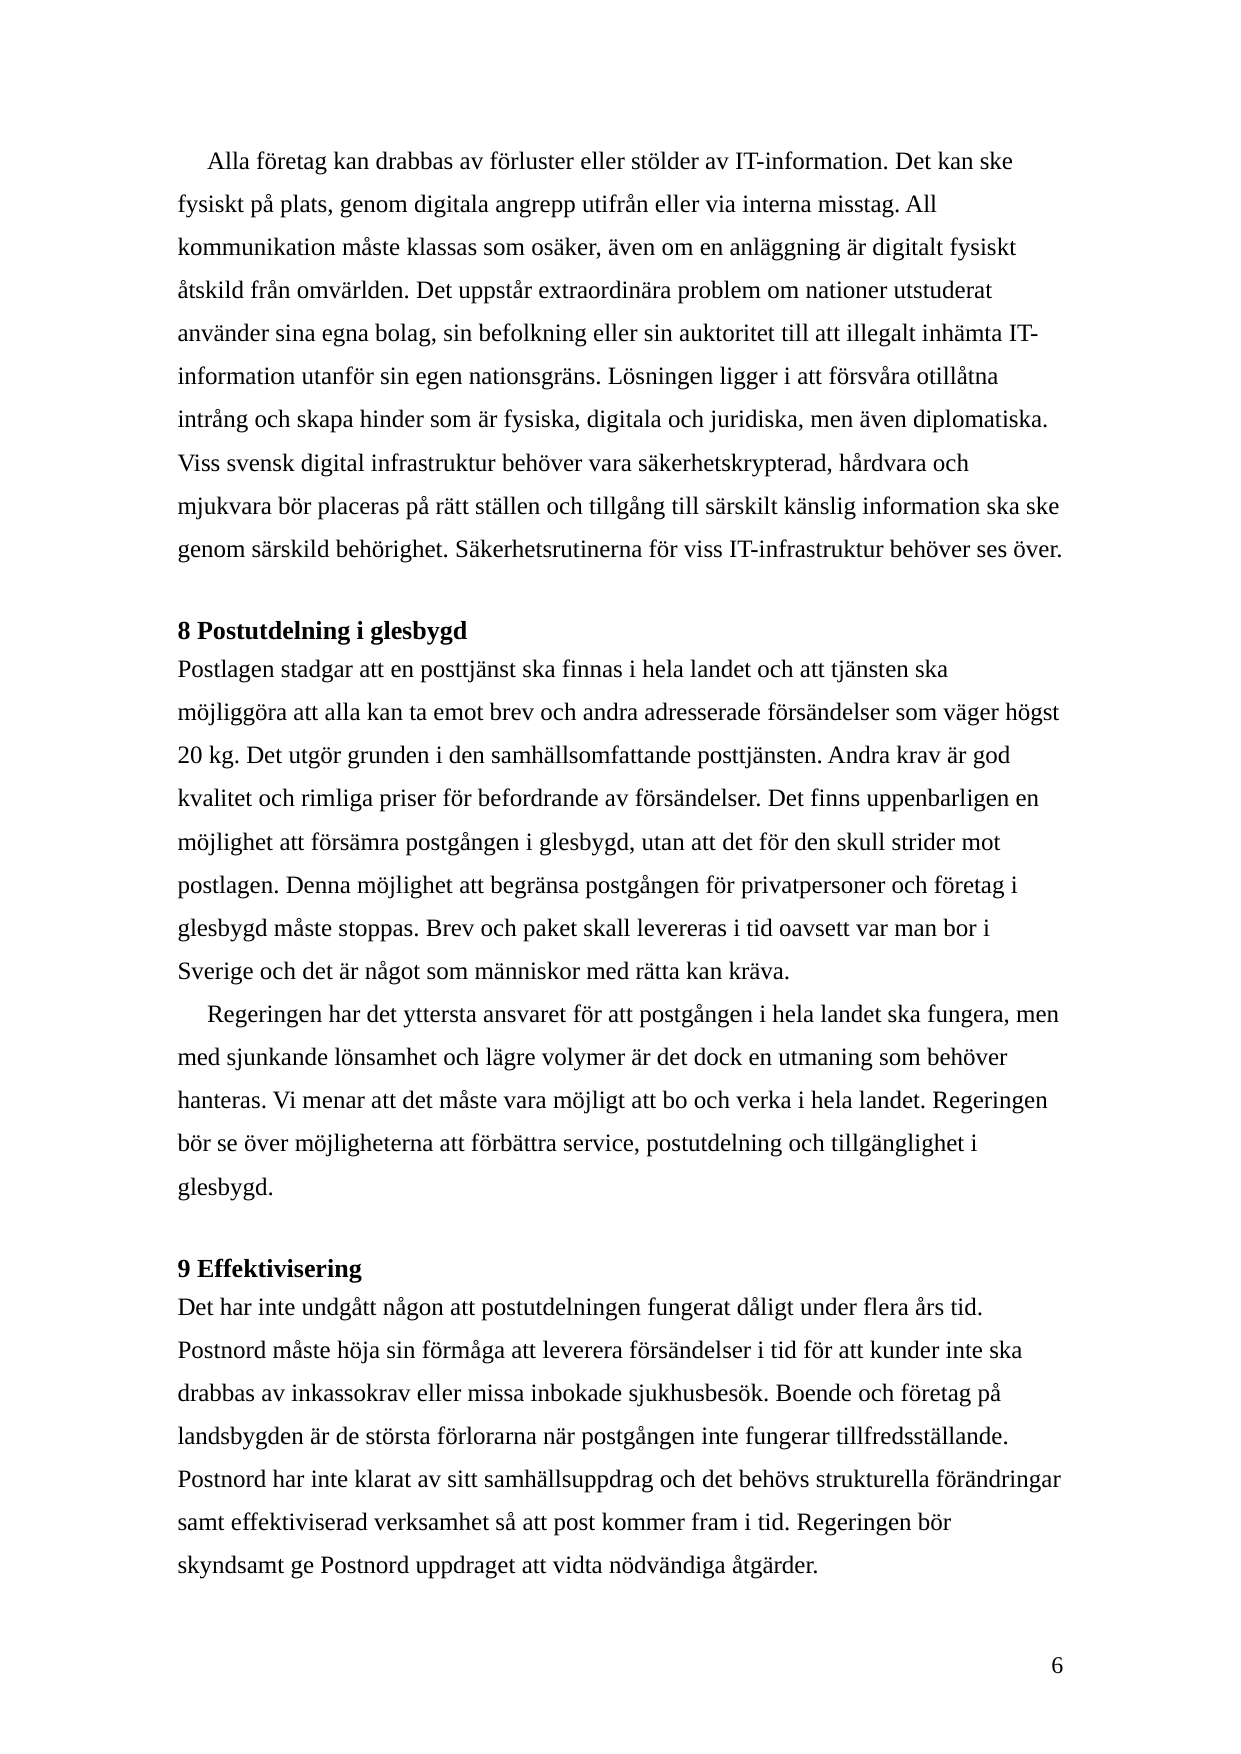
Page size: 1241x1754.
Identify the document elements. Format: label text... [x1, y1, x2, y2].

text Postutdelning i glesbygd [177, 614, 1063, 646]
text Effektivisering [177, 1252, 1063, 1283]
text Regeringen har det yttersta ansvaret för att postgången i hela landet ska fungera, men med sjunkande lönsamhet och lägre volymer är det dock en utmaning som behöver hanteras. Vi menar att det måste vara möjligt att bo och verka i hela landet. Regeringen bör se över möjligheterna att förbättra service, postutdelning och tillgänglighet i glesbygd. [177, 999, 1063, 1200]
text Postlagen stadgar att en posttjänst ska finnas i hela landet och att tjänsten ska möjliggöra att alla kan ta emot brev och andra adresserade försändelser som väger högst 20 kg. Det utgör grunden i den samhällsomfattande posttjänsten. Andra krav är god kvalitet och rimliga priser för befordrande av försändelser. Det finns uppenbarligen en möjlighet att försämra postgången i glesbygd, utan att det för den skull strider mot postlagen. Denna möjlighet att begränsa postgången för privatpersoner och företag i glesbygd måste stoppas. Brev och paket skall levereras i tid oavsett var man bor i Sverige och det är något som människor med rätta kan kräva. [177, 654, 1063, 985]
text Det har inte undgått någon att postutdelningen fungerat dåligt under flera års tid. Postnord måste höja sin förmåga att leverera försändelser i tid för att kunder inte ska drabbas av inkassokrav eller missa inbokade sjukhusbesök. Boende och företag på landsbygden är de största förlorarna när postgången inte fungerar tillfredsställande. Postnord har inte klarat av sitt samhällsuppdrag och det behövs strukturella förändringar samt effektiviserad verksamhet så att post kommer fram i tid. Regeringen bör skyndsamt ge Postnord uppdraget att vidta nödvändiga åtgärder. [177, 1292, 1063, 1579]
text Alla företag kan drabbas av förluster eller stölder av IT-information. Det kan ske fysiskt på plats, genom digitala angrepp utifrån eller via interna misstag. All kommunikation måste klassas som osäker, även om en anläggning är digitalt fysiskt åtskild från omvärlden. Det uppstår extraordinära problem om nationer utstuderat använder sina egna bolag, sin befolkning eller sin auktoritet till att illegalt inhämta IT-information utanför sin egen nationsgräns. Lösningen ligger i att försvåra otillåtna intrång och skapa hinder som är fysiska, digitala och juridiska, men även diplomatiska. Viss svensk digital infrastruktur behöver vara säkerhetskrypterad, hårdvara och mjukvara bör placeras på rätt ställen och tillgång till särskilt känslig information ska ske genom särskild behörighet. Säkerhetsrutinerna för viss IT-infrastruktur behöver ses över. [177, 146, 1063, 563]
